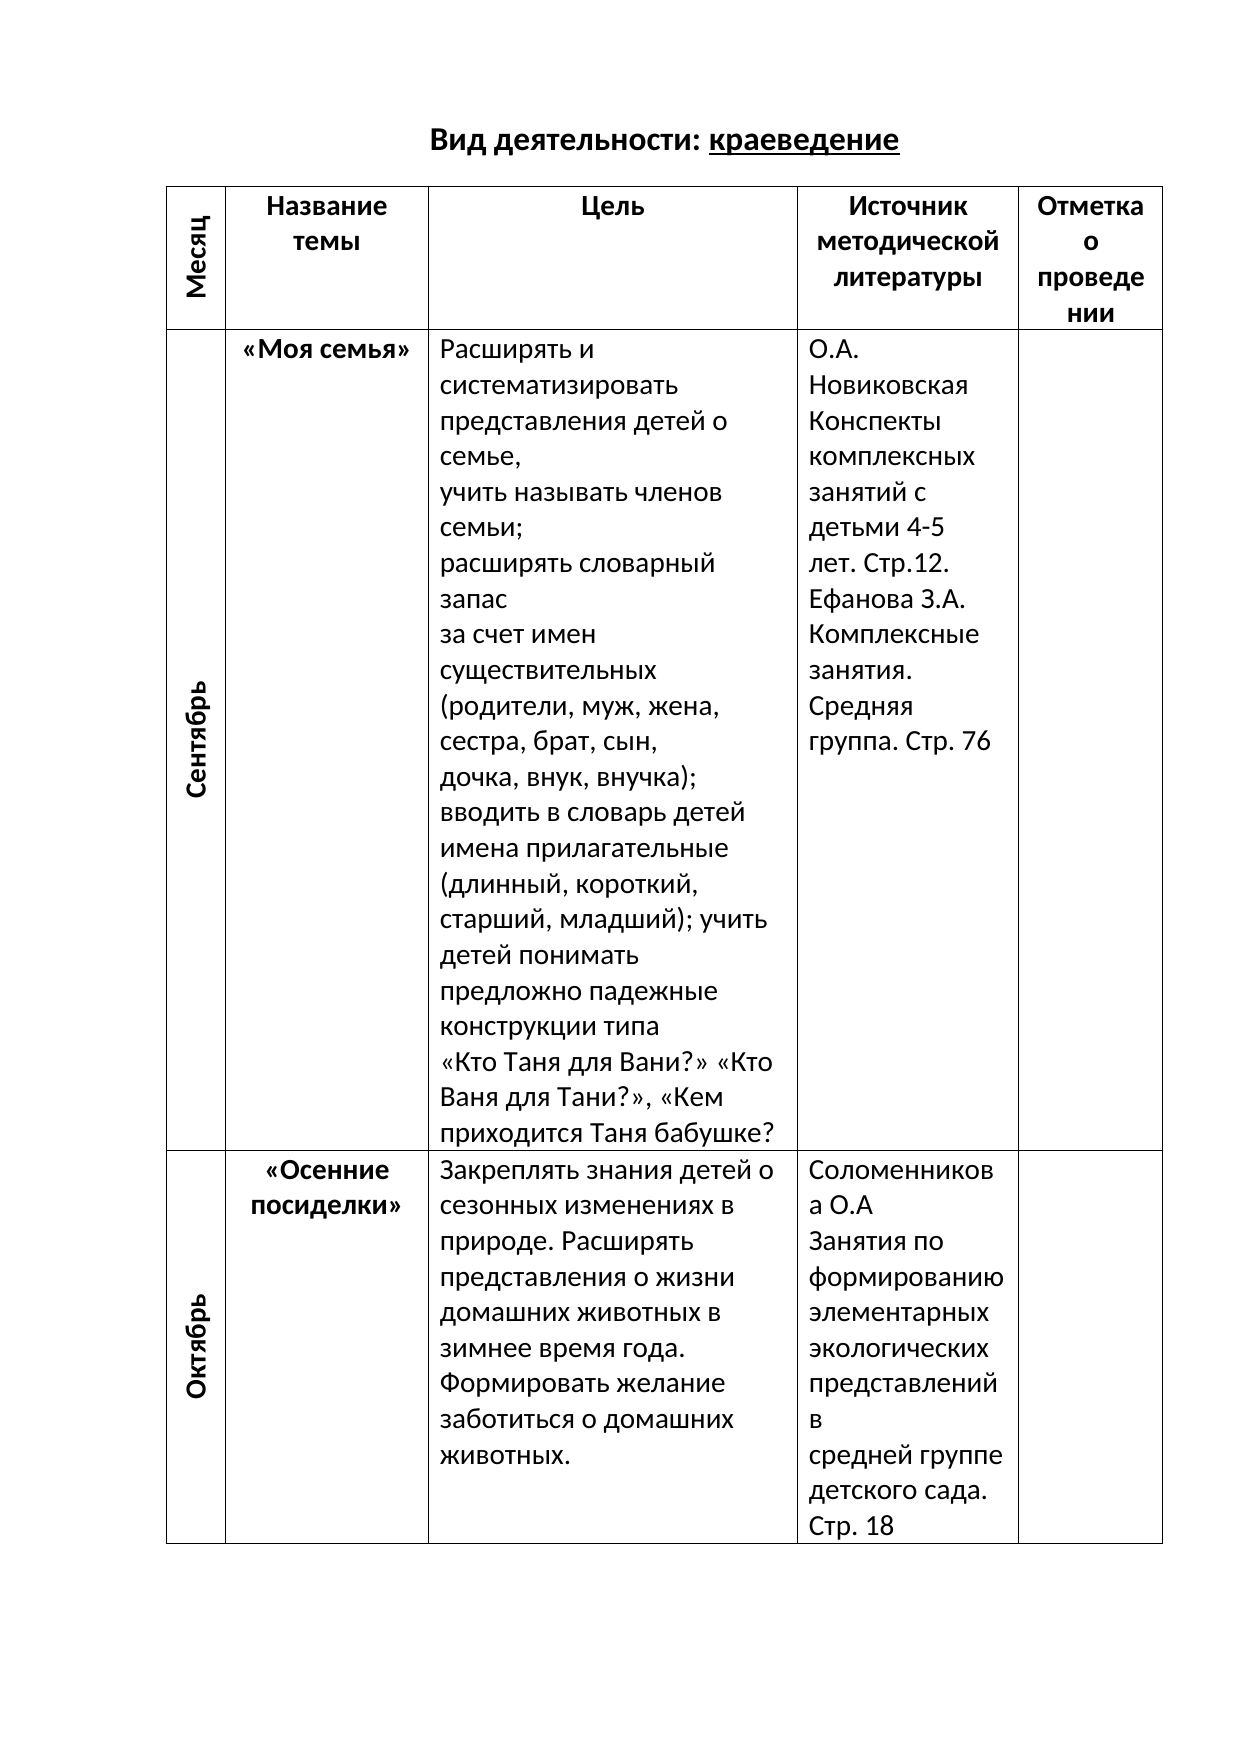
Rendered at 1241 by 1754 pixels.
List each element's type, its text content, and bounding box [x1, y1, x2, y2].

table_cell Сентябрь [167, 330, 225, 1150]
table_header Отметка о проведении [1019, 187, 1162, 329]
text Вид деятельности: краеведение [177, 118, 1152, 159]
table_cell «Моя семья» [226, 330, 428, 1150]
table_cell [1019, 1151, 1162, 1543]
table_cell [1019, 330, 1162, 1150]
table_header Месяц [167, 187, 225, 329]
table_cell Закреплять знания детей о сезонных изменениях в природе. Расширять представления о жизни домашних животных в зимнее время года. Формировать желание заботиться о домашних животных. [429, 1151, 797, 1543]
table_cell «Осенние посиделки» [226, 1151, 428, 1543]
table_header Цель [429, 187, 797, 329]
table_cell Расширять и систематизировать представления детей о семье, учить называть членов семьи; расширять словарный запас за счет имен существительных (родители, муж, жена, сестра, брат, сын, дочка, внук, внучка); вводить в словарь детей имена прилагательные (длинный, короткий, старший, младший); учить детей понимать предложно падежные конструкции типа «Кто Таня для Вани?» «Кто Ваня для Тани?», «Кем приходится Таня бабушке? [429, 330, 797, 1150]
table_cell Октябрь [167, 1151, 225, 1543]
table_cell О.А. Новиковская Конспекты комплексных занятий с детьми 4-5 лет. Стр.12. Ефанова З.А. Комплексные занятия. Средняя группа. Стр. 76 [798, 330, 1018, 1150]
table_header Источник методической литературы [798, 187, 1018, 329]
table_cell Соломенникова О.А Занятия по формированию элементарных экологических представлений в средней группе детского сада. Стр. 18 [798, 1151, 1018, 1543]
table_header Название темы [226, 187, 428, 329]
